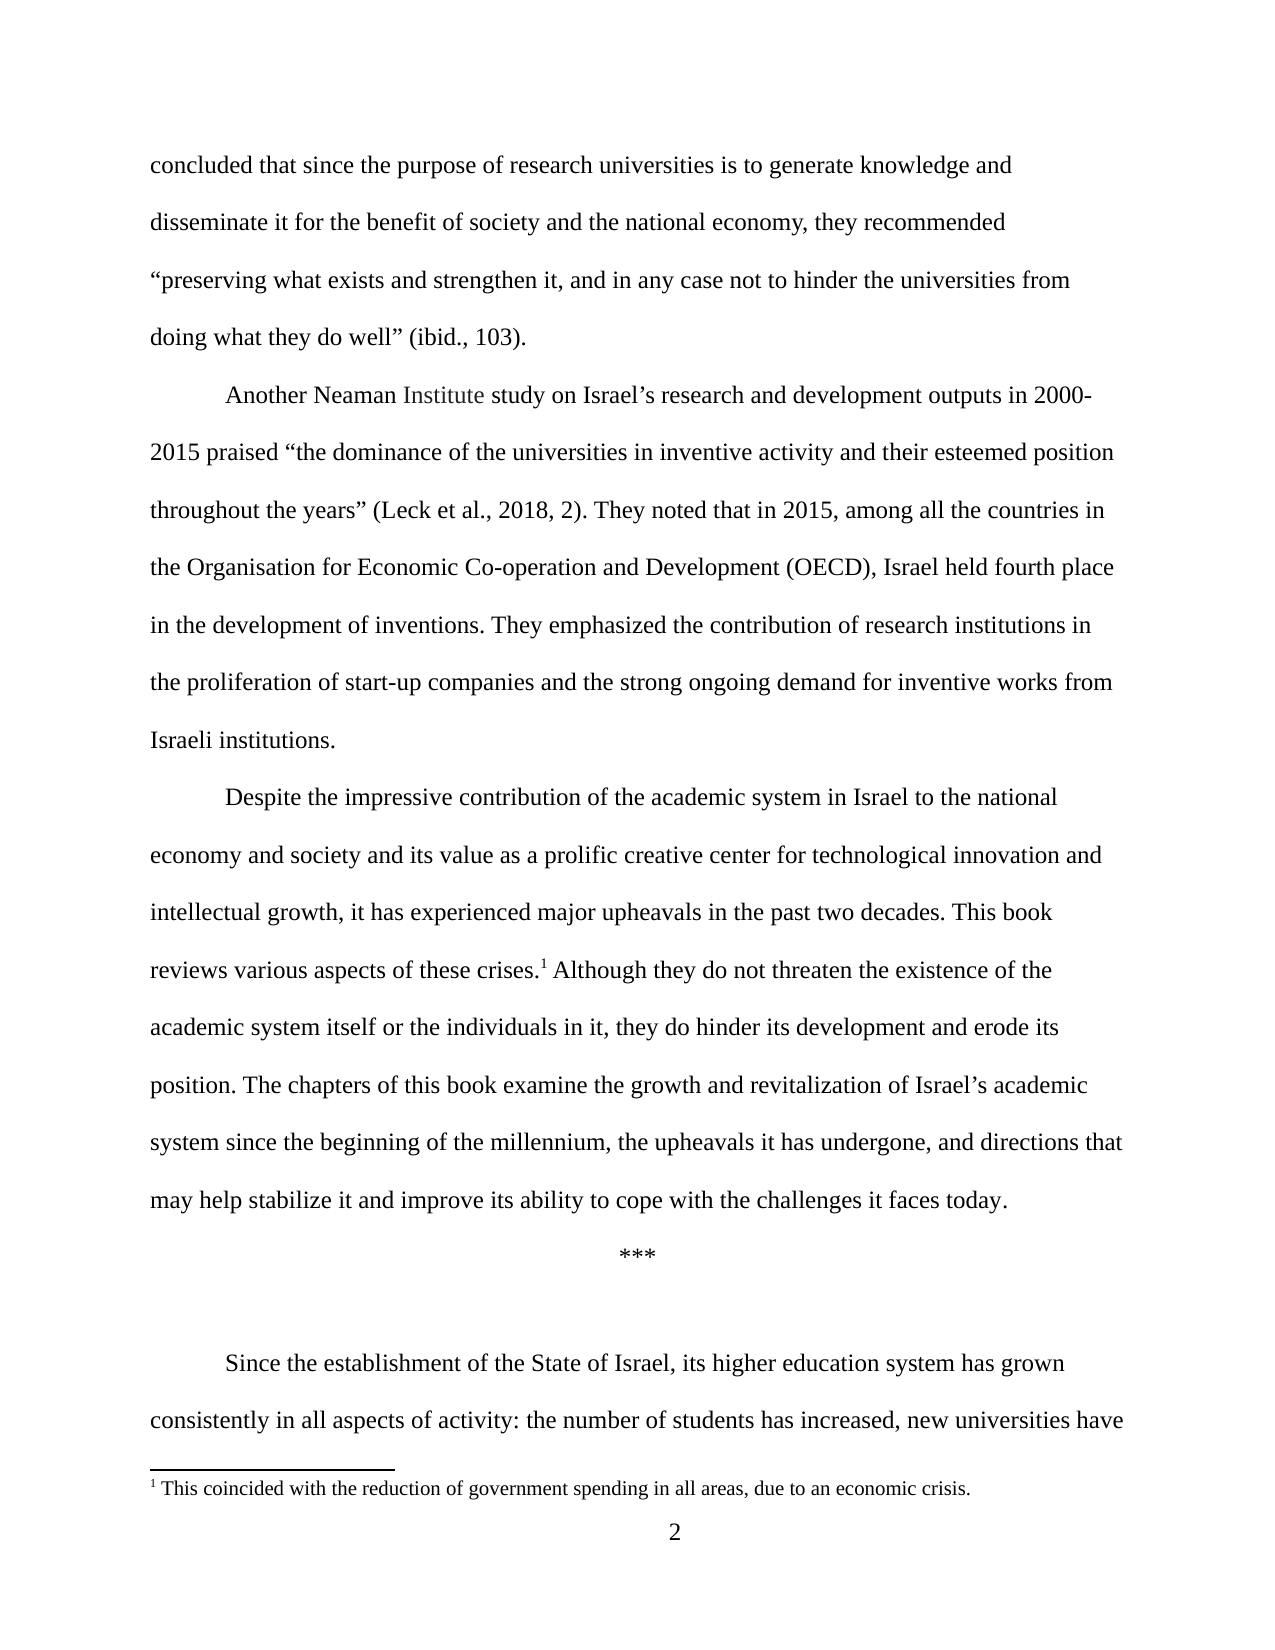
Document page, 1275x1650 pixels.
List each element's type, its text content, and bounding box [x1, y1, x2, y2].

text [150, 150, 1125, 351]
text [150, 1348, 1125, 1434]
text Despite the impressive contribution of the academic system in Israel to the national economy and society and its value as a prolific creative center for technological innovation and intellectual growth, it has experienced major upheavals in the past two decades. This book reviews various aspects of these crises. Although they do not threaten the existence of the academic system itself or the individuals in it, they do hinder its development and erode its position. The chapters of this book examine the growth and revitalization of Israel’s academic system since the beginning of the millennium, the upheavals it has undergone, and directions that may help stabilize it and improve its ability to cope with the challenges it faces today. [150, 782, 1125, 1214]
text Another Neaman Institute study on Israel’s research and development outputs in 2000-2015 praised “the dominance of the universities in inventive activity and their esteemed position throughout the years” (Leck et al., 2018, 2). They noted that in 2015, among all the countries in the Organisation for Economic Co-operation and Development (OECD), Israel held fourth place in the development of inventions. They emphasized the contribution of research institutions in the proliferation of start-up companies and the strong ongoing demand for inventive works from Israeli institutions. [150, 380, 1125, 754]
text *** [150, 1242, 1125, 1271]
